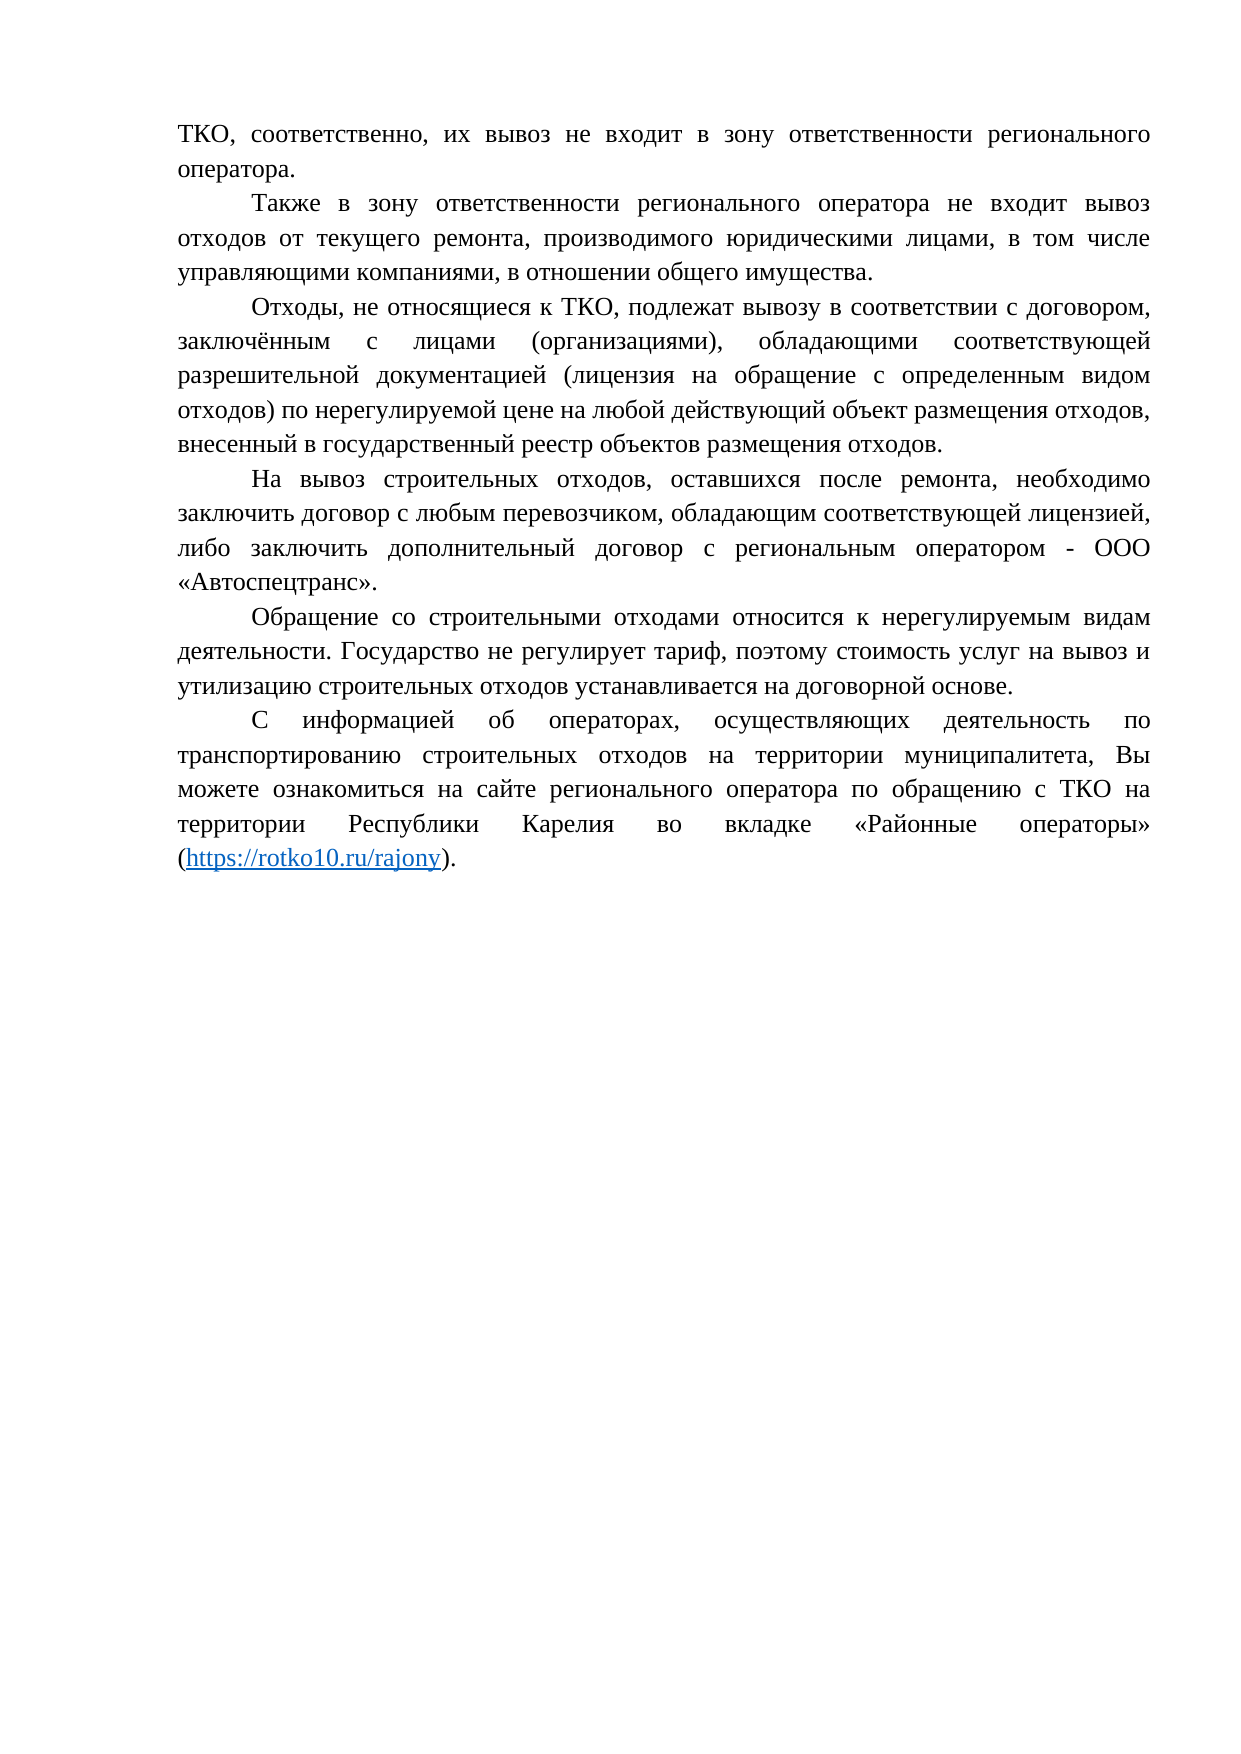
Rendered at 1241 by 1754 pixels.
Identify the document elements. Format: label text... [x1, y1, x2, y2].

text С информацией об операторах, осуществляющих деятельность по транспортированию строительных отходов на территории муниципалитета, Вы можете ознакомиться на сайте регионального оператора по обращению с ТКО на территории Республики Карелия во вкладке «Районные операторы» (https://rotko10.ru/rajony). [177, 704, 1152, 872]
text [177, 118, 1152, 183]
text На вывоз строительных отходов, оставшихся после ремонта, необходимо заключить договор с любым перевозчиком, обладающим соответствующей лицензией, либо заключить дополнительный договор с региональным оператором - ООО «Автоспецтранс». [177, 463, 1152, 596]
text Также в зону ответственности регионального оператора не входит вывоз отходов от текущего ремонта, производимого юридическими лицами, в том числе управляющими компаниями, в отношении общего имущества. [177, 187, 1152, 286]
text Отходы, не относящиеся к ТКО, подлежат вывозу в соответствии с договором, заключённым с лицами (организациями), обладающими соответствующей разрешительной документацией (лицензия на обращение с определенным видом отходов) по нерегулируемой цене на любой действующий объект размещения отходов, внесенный в государственный реестр объектов размещения отходов. [177, 291, 1152, 458]
text Обращение со строительными отходами относится к нерегулируемым видам деятельности. Государство не регулирует тариф, поэтому стоимость услуг на вывоз и утилизацию строительных отходов устанавливается на договорной основе. [177, 601, 1152, 700]
